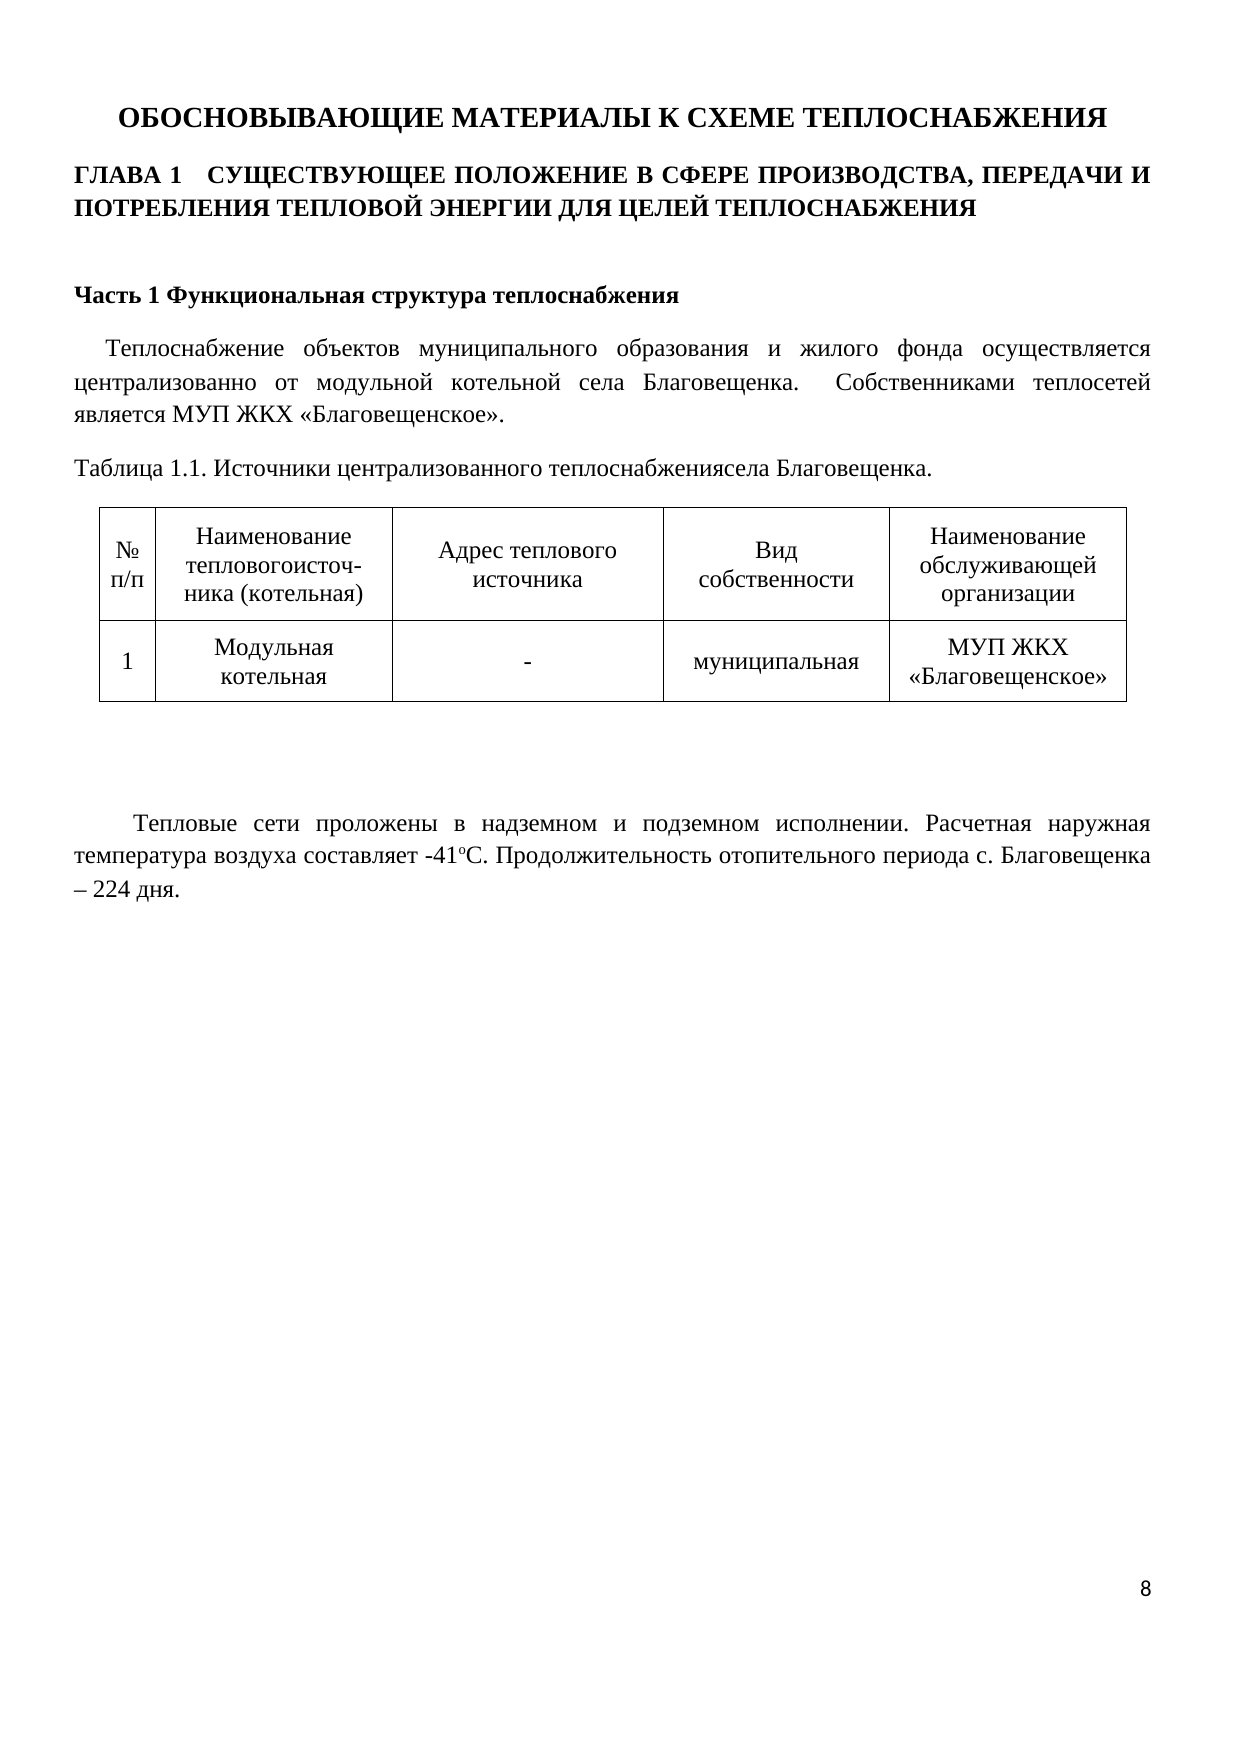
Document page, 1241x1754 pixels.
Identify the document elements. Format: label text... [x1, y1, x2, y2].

text Часть 1 Функциональная структура теплоснабжения [74, 280, 1154, 308]
table_cell 1 [100, 621, 155, 701]
table_header Вид собственности [664, 508, 889, 620]
text Теплоснабжение объектов муниципального образования и жилого фонда осуществляется централизованно от модульной котельной села Благовещенка. Собственниками теплосетей является МУП ЖКХ «Благовещенское». [74, 333, 1152, 428]
table_cell Модульная котельная [156, 621, 392, 701]
table_header Адрес теплового источника [393, 508, 663, 620]
table_header Наименование обслуживающей организации [890, 508, 1126, 620]
table_cell муниципальная [664, 621, 889, 701]
text ГЛАВА 1 СУЩЕСТВУЮЩЕЕ ПОЛОЖЕНИЕ В СФЕРЕ ПРОИЗВОДСТВА, ПЕРЕДАЧИ И ПОТРЕБЛЕНИЯ ТЕПЛОВОЙ ЭНЕРГИИ ДЛЯ ЦЕЛЕЙ ТЕПЛОСНАБЖЕНИЯ [74, 160, 1152, 222]
text ОБОСНОВЫВАЮЩИЕ МАТЕРИАЛЫ К СХЕМЕ ТЕПЛОСНАБЖЕНИЯ [74, 100, 1152, 134]
table_header № п/п [100, 508, 155, 620]
table_cell МУП ЖКХ «Благовещенское» [890, 621, 1126, 701]
table_cell - [393, 621, 663, 701]
text Тепловые сети проложены в надземном и подземном исполнении. Расчетная наружная температура воздуха составляет -41оС. Продолжительность отопительного периода с. Благовещенка – 224 дня. [74, 808, 1152, 902]
table_header Наименование тепловогоисточ-ника (котельная) [156, 508, 392, 620]
text Таблица 1.1. Источники централизованного теплоснабжениясела Благовещенка. [74, 453, 1152, 482]
